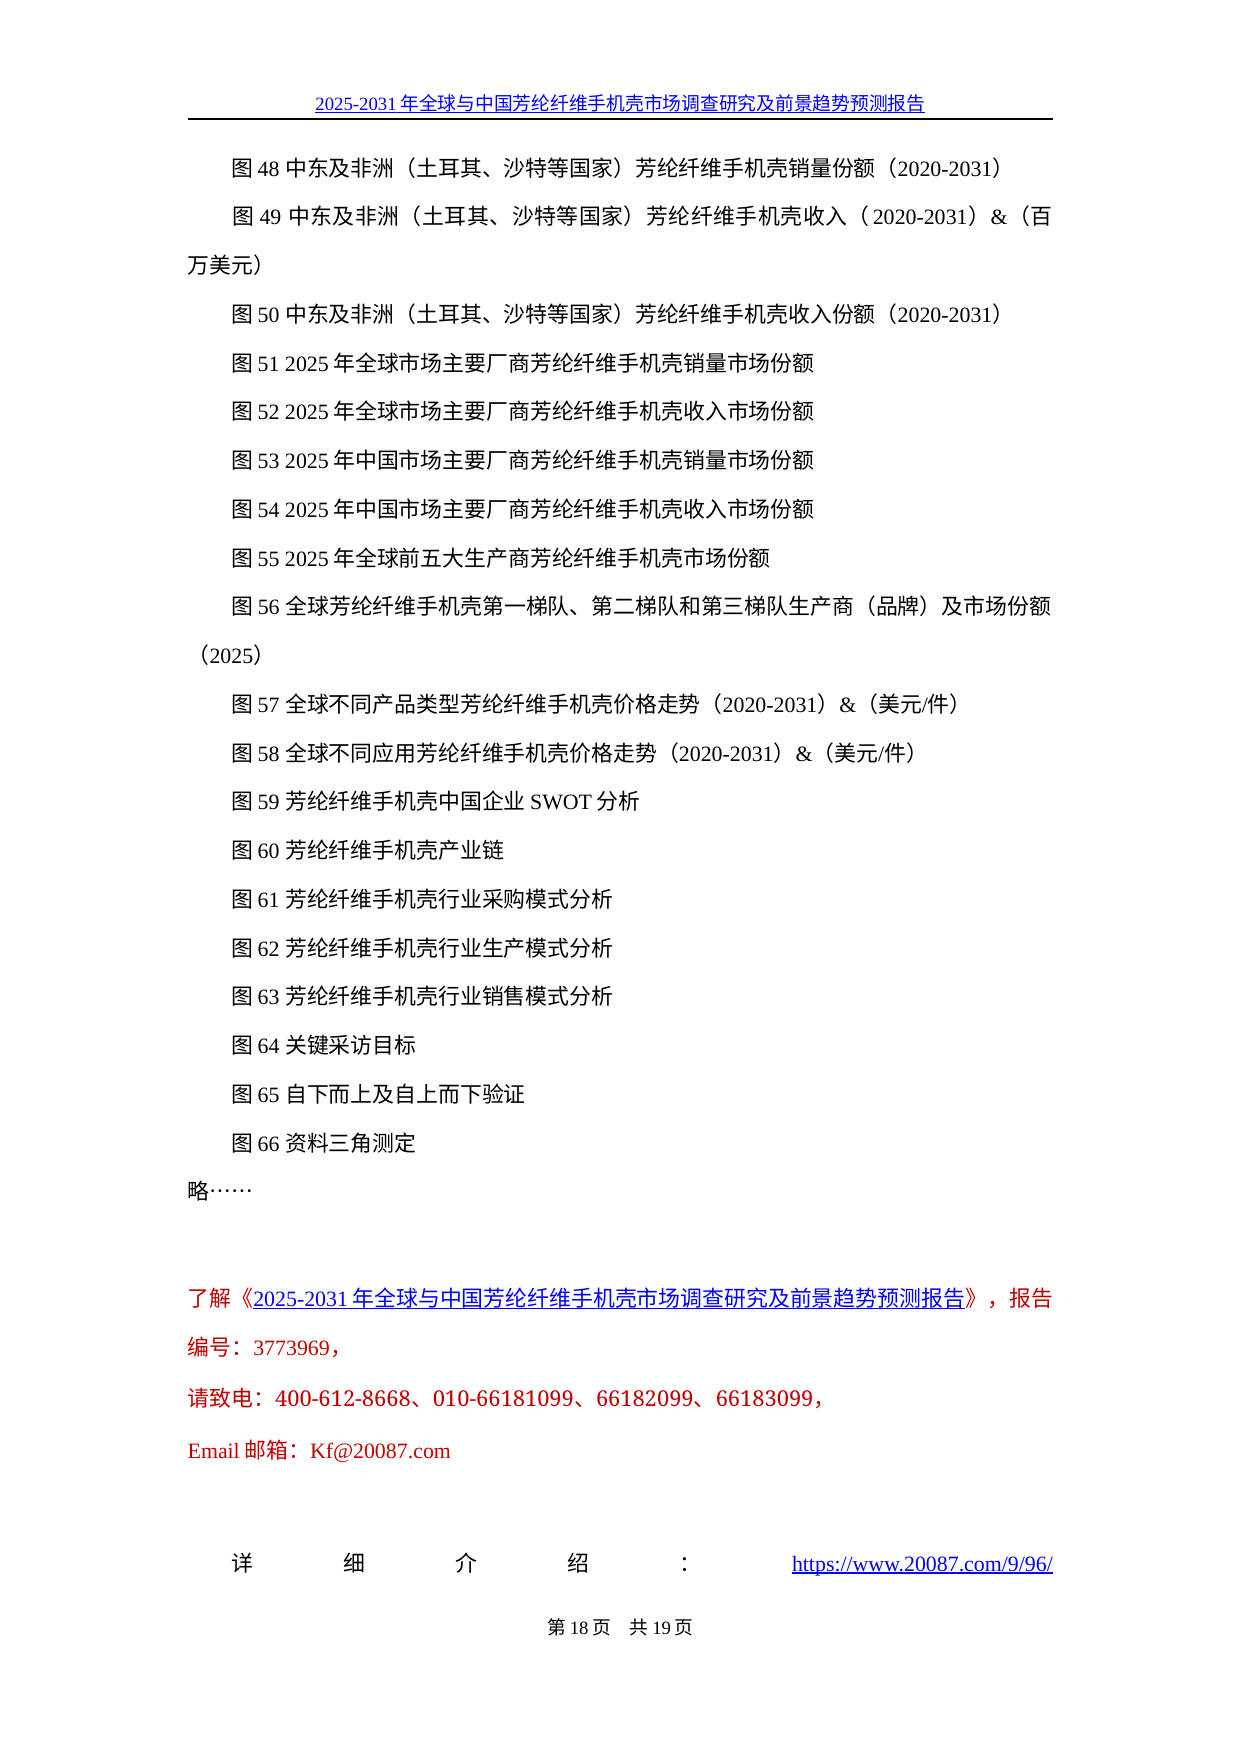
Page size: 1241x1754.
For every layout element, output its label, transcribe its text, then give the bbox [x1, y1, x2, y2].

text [187, 150, 1053, 1206]
text 了解《2025-2031年全球与中国芳纶纤维手机壳市场调查研究及前景趋势预测报告》，报告编号：3773969， [187, 1280, 1053, 1362]
text Email邮箱：Kf@20087.com [187, 1432, 1053, 1465]
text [187, 1545, 1053, 1578]
text 请致电：400-612-8668、010-66181099、66182099、66183099， [187, 1381, 1053, 1413]
